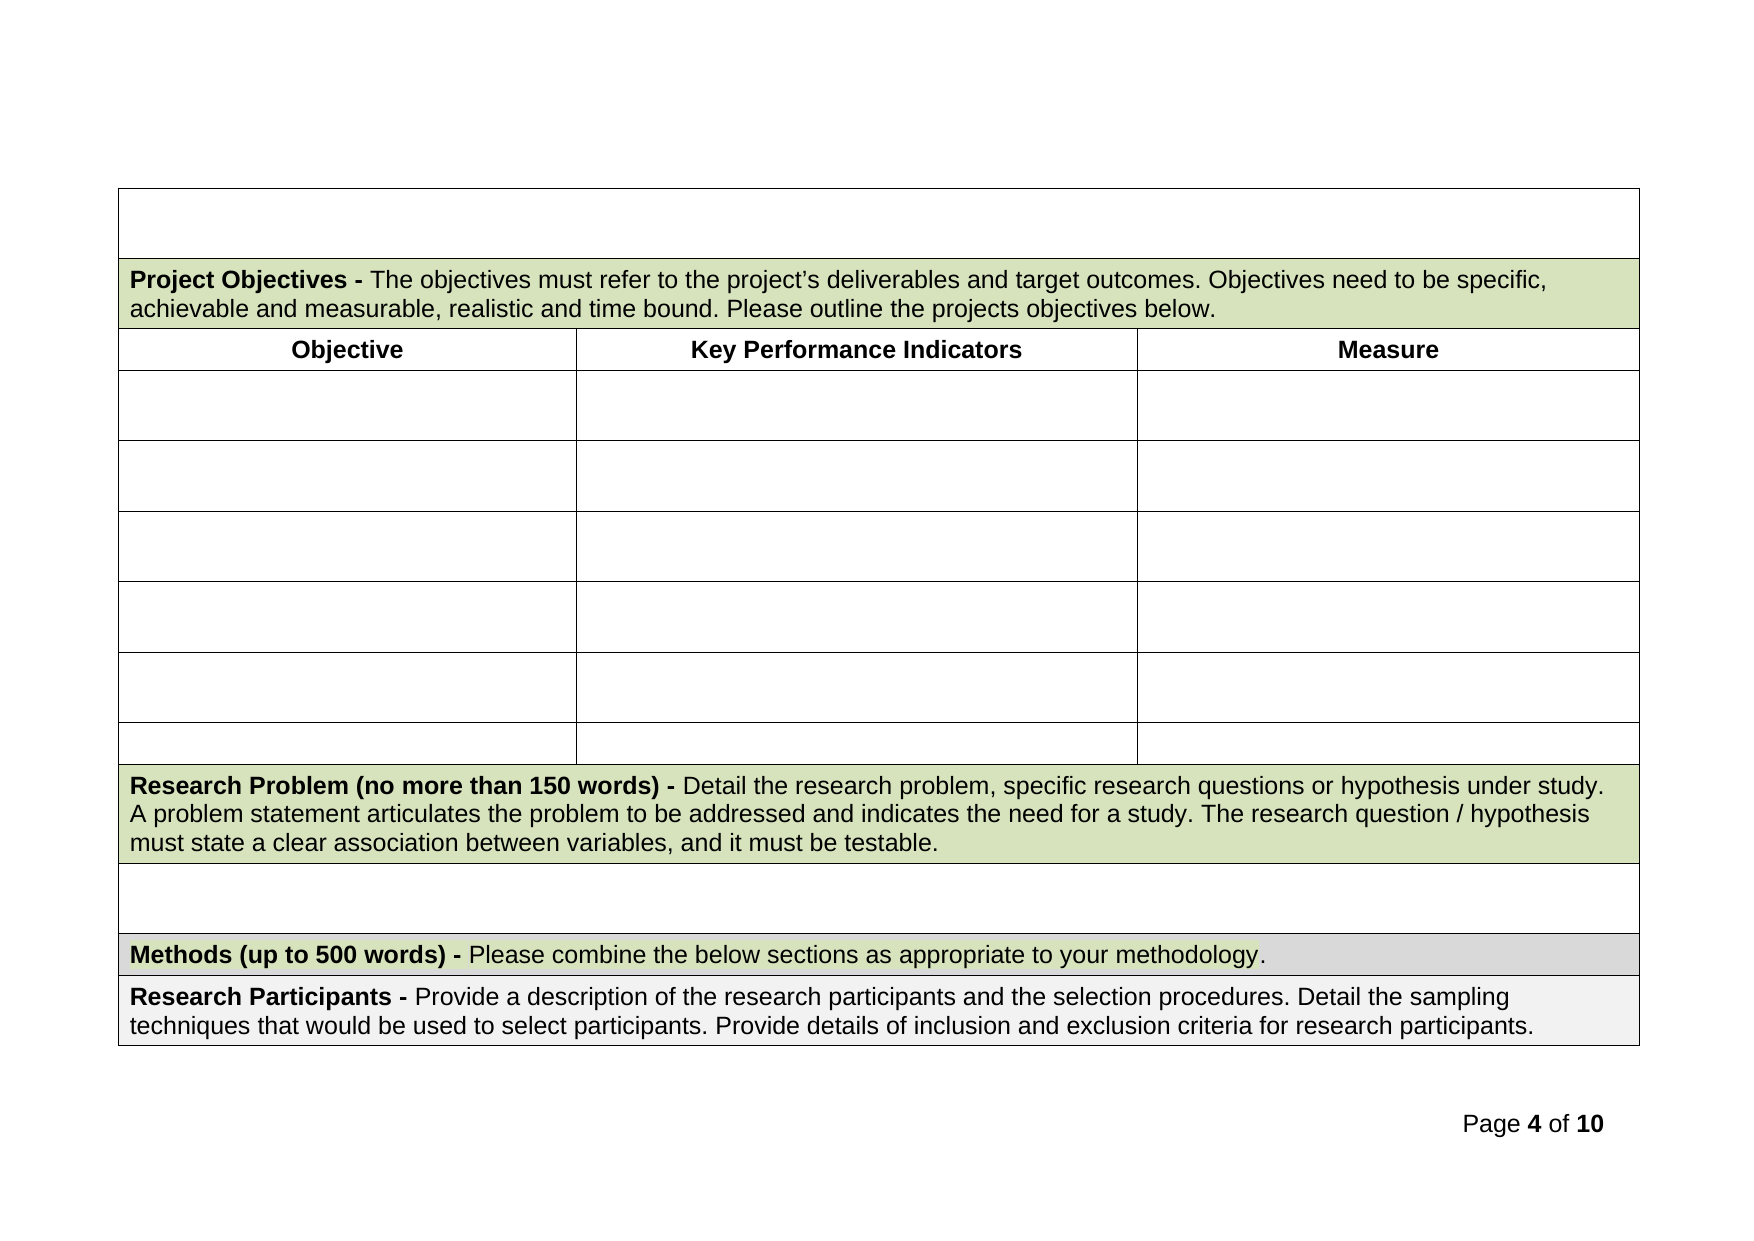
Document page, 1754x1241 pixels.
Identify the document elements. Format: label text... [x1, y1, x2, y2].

table_cell [577, 441, 1137, 511]
table_cell [577, 371, 1137, 440]
table_cell [577, 653, 1137, 722]
table_cell [1138, 441, 1639, 511]
table_cell Research Problem (no more than 150 words) - Detail the research problem, specific research questions or hypothesis under study. A problem statement articulates the problem to be addressed and indicates the need for a study. The research question / hypothesis must state a clear association between variables, and it must be testable. [119, 765, 1639, 863]
table_cell Objective [119, 329, 576, 370]
table_cell [119, 189, 1639, 258]
table_cell Measure [1138, 329, 1639, 370]
table_cell Project Objectives - The objectives must refer to the project’s deliverables and target outcomes. Objectives need to be specific, achievable and measurable, realistic and time bound. Please outline the projects objectives below. [119, 259, 1639, 328]
table_cell [119, 723, 576, 764]
table_cell [1138, 723, 1639, 764]
table_cell [1138, 512, 1639, 581]
table_cell Research Participants - Provide a description of the research participants and the selection procedures. Detail the sampling techniques that would be used to select participants. Provide details of inclusion and exclusion criteria for research participants. [119, 976, 1639, 1045]
table_cell [119, 653, 576, 722]
table_cell Key Performance Indicators [577, 329, 1137, 370]
table_cell [1138, 371, 1639, 440]
table_cell [119, 512, 576, 581]
table_cell [1138, 582, 1639, 652]
table_cell [119, 371, 576, 440]
table_cell [577, 582, 1137, 652]
table_cell [119, 582, 576, 652]
table_cell [119, 864, 1639, 933]
table_cell [1138, 653, 1639, 722]
table_cell [577, 723, 1137, 764]
table_cell Methods (up to 500 words) - Please combine the below sections as appropriate to your methodology. [119, 934, 1639, 975]
table_cell [577, 512, 1137, 581]
table_cell [119, 441, 576, 511]
